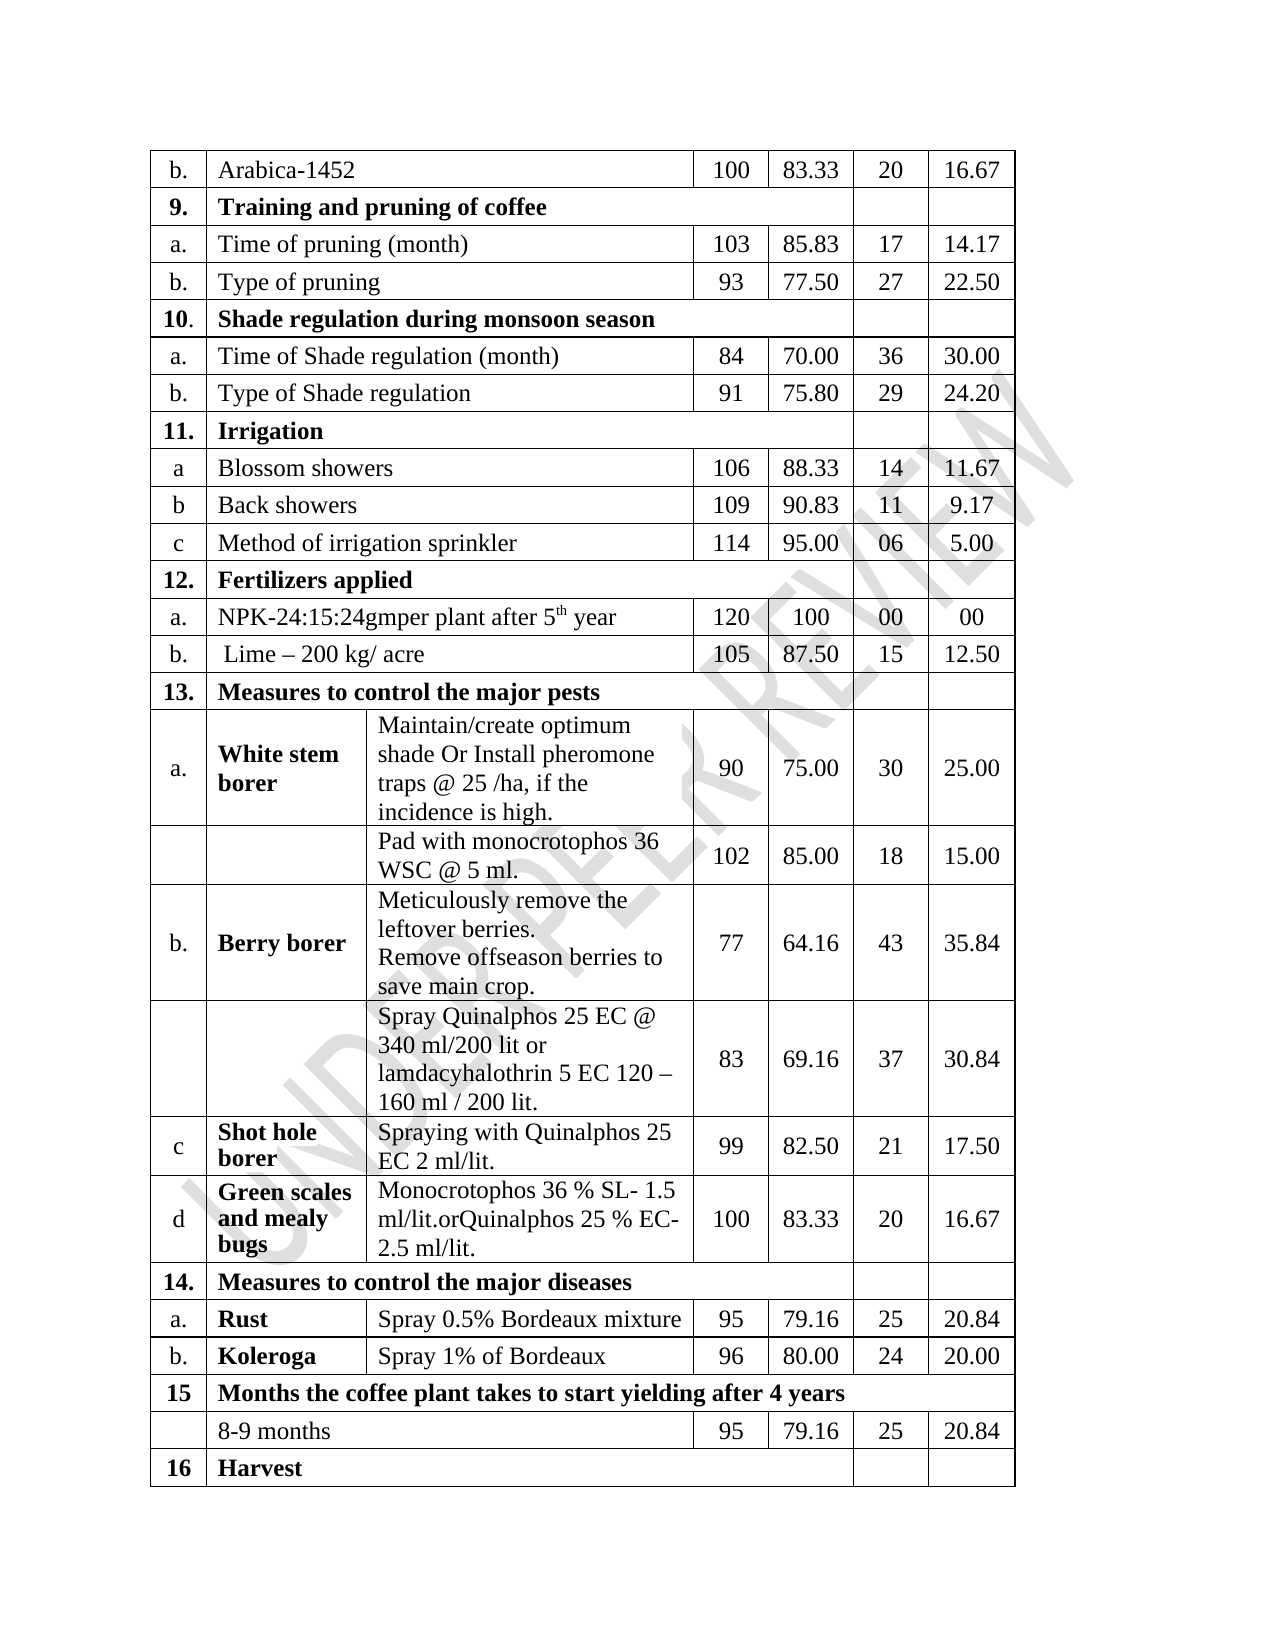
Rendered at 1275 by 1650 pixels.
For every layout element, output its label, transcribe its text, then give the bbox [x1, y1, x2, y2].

table_cell 16.67 [929, 151, 1014, 187]
table_cell 90 [694, 710, 768, 825]
table_cell [929, 412, 1014, 448]
table_cell b. [151, 885, 206, 1000]
table_cell 20 [854, 151, 928, 187]
table_cell [929, 673, 1014, 709]
table_cell 9. [151, 188, 206, 224]
table_cell 91 [694, 375, 768, 411]
table_cell a. [151, 1300, 206, 1336]
table_cell 79.16 [769, 1412, 853, 1448]
table_cell 14. [151, 1263, 206, 1299]
table_cell 27 [854, 263, 928, 299]
table_cell 20.84 [929, 1300, 1014, 1336]
table_cell 102 [694, 826, 768, 884]
table_cell Koleroga [207, 1338, 366, 1374]
table_cell 75.80 [769, 375, 853, 411]
table_cell 15 [151, 1375, 206, 1411]
table_cell 9.17 [929, 487, 1014, 523]
table_cell [854, 412, 928, 448]
table_cell 13. [151, 673, 206, 709]
table_cell 24 [854, 1338, 928, 1374]
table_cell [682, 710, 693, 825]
table_cell 22.50 [929, 263, 1014, 299]
table_cell Spray 1% of Bordeaux [367, 1338, 693, 1374]
table_cell a. [151, 710, 206, 825]
table_cell 100 [769, 599, 853, 635]
table_cell a. [151, 338, 206, 374]
table_cell 77 [694, 885, 768, 1000]
table_cell Months the coffee plant takes to start yielding after 4 years [207, 1375, 1014, 1411]
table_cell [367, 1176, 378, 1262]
table_cell [854, 188, 928, 224]
table_cell 43 [854, 885, 928, 1000]
table_cell [151, 1412, 206, 1448]
table_cell 25.00 [929, 710, 1014, 825]
table_cell 17 [854, 226, 928, 262]
table_cell Shade regulation during monsoon season [207, 300, 853, 336]
table_cell Harvest [207, 1449, 853, 1486]
table_cell Time of Shade regulation (month) [207, 338, 693, 374]
table_cell 14.17 [929, 226, 1014, 262]
table_cell [929, 561, 1014, 597]
table_cell 29 [854, 375, 928, 411]
table_cell 17.50 [929, 1117, 1014, 1174]
table_cell 00 [854, 599, 928, 635]
table_cell 75.00 [769, 710, 853, 825]
table_cell Fertilizers applied [207, 561, 853, 597]
table_cell [929, 188, 1014, 224]
table_cell 90.83 [769, 487, 853, 523]
table_cell 30.00 [929, 338, 1014, 374]
table_cell 79.16 [769, 1300, 853, 1336]
table_cell b. [151, 1338, 206, 1374]
table_cell Training and pruning of coffee [207, 188, 853, 224]
table_cell Spraying with Quinalphos 25 EC 2 ml/lit. [367, 1117, 693, 1174]
table_cell 8-9 months [207, 1412, 693, 1448]
table_cell Measures to control the major diseases [207, 1263, 853, 1299]
table_cell [854, 300, 928, 336]
table_cell Lime – 200 kg/ acre [207, 636, 693, 672]
table_cell Meticulously remove the leftover berries. Remove offseason berries to save main crop. [367, 885, 693, 1000]
table_cell c [151, 524, 206, 560]
table_cell Method of irrigation sprinkler [207, 524, 693, 560]
table_cell 77.50 [769, 263, 853, 299]
table_cell c [151, 1117, 206, 1174]
table_cell Spray 0.5% Bordeaux mixture [367, 1300, 693, 1336]
table_cell 12.50 [929, 636, 1014, 672]
table_cell 95 [694, 1412, 768, 1448]
table_cell Pad with monocrotophos 36 WSC @ 5 ml. [367, 826, 693, 884]
table_cell [854, 561, 928, 597]
table_cell 99 [694, 1117, 768, 1174]
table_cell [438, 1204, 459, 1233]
table_cell Rust [207, 1300, 366, 1336]
table_cell 37 [854, 1001, 928, 1116]
table_cell 100 [694, 1176, 768, 1262]
table_cell 14 [854, 449, 928, 486]
table_cell 103 [694, 226, 768, 262]
table_cell 20.00 [929, 1338, 1014, 1374]
table_cell 84 [694, 338, 768, 374]
table_cell b [151, 487, 206, 523]
table_cell a [151, 449, 206, 486]
table_cell 20 [854, 1176, 928, 1262]
table_cell [207, 826, 366, 884]
table_cell Spray Quinalphos 25 EC @ 340 ml/200 lit or lamdacyhalothrin 5 EC 120 – 160 ml / 200 lit. [367, 1001, 693, 1116]
table_cell 83 [694, 1001, 768, 1116]
table_cell Berry borer [207, 885, 366, 1000]
table_cell 11 [854, 487, 928, 523]
table_cell 25 [854, 1300, 928, 1336]
table_cell [151, 826, 206, 884]
table_cell 95 [694, 1300, 768, 1336]
table_cell 24.20 [929, 375, 1014, 411]
table_cell 95.00 [769, 524, 853, 560]
table_cell 64.16 [769, 885, 853, 1000]
table_cell Measures to control the major pests [207, 673, 853, 709]
table_cell [929, 300, 1014, 336]
table_cell Type of Shade regulation [207, 375, 693, 411]
table_cell 15.00 [929, 826, 1014, 884]
table_cell 5.00 [929, 524, 1014, 560]
table_cell b. [151, 375, 206, 411]
table_cell a. [151, 226, 206, 262]
table_cell 35.84 [929, 885, 1014, 1000]
table_cell 16 [151, 1449, 206, 1486]
table_cell [151, 1001, 206, 1116]
table_cell Blossom showers [207, 449, 693, 486]
table_cell Shot hole borer [207, 1117, 366, 1174]
table_cell 20.84 [929, 1412, 1014, 1448]
table_cell 11.67 [929, 449, 1014, 486]
table_cell 83.33 [769, 1176, 853, 1262]
table_cell 87.50 [769, 636, 853, 672]
table_cell 85.00 [769, 826, 853, 884]
table_cell Time of pruning (month) [207, 226, 693, 262]
table_cell 15 [854, 636, 928, 672]
table_cell 88.33 [769, 449, 853, 486]
table_cell [854, 1449, 928, 1486]
table_cell b. [151, 263, 206, 299]
table_cell 18 [854, 826, 928, 884]
table_cell [854, 1263, 928, 1299]
table_cell 85.83 [769, 226, 853, 262]
table_cell 83.33 [769, 151, 853, 187]
table_cell 82.50 [769, 1117, 853, 1174]
table_cell 12. [151, 561, 206, 597]
table_cell 105 [694, 636, 768, 672]
table_cell 106 [694, 449, 768, 486]
table_cell d [151, 1176, 206, 1262]
table_cell 70.00 [769, 338, 853, 374]
table_cell 25 [854, 1412, 928, 1448]
table_cell 100 [694, 151, 768, 187]
table_cell Type of pruning [207, 263, 693, 299]
table_cell Arabica-1452 [207, 151, 693, 187]
table_cell Monocrotophos 36 % SL- 1.5 ml/lit.orQuinalphos 25 % EC- 2.5 ml/lit. [476, 1176, 693, 1262]
table_cell 21 [854, 1117, 928, 1174]
table_cell 30.84 [929, 1001, 1014, 1116]
table_cell Irrigation [207, 412, 853, 448]
table_cell 16.67 [929, 1176, 1014, 1262]
table_cell 93 [694, 263, 768, 299]
table_cell 36 [854, 338, 928, 374]
table_cell 00 [929, 599, 1014, 635]
table_cell 120 [694, 599, 768, 635]
table_cell 80.00 [769, 1338, 853, 1374]
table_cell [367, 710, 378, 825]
table_cell [929, 1449, 1014, 1486]
table_cell 06 [854, 524, 928, 560]
table_cell 114 [694, 524, 768, 560]
table_cell b. [151, 151, 206, 187]
table_cell NPK-24:15:24gmper plant after 5th year [207, 599, 693, 635]
table_cell 10. [151, 300, 206, 336]
table_cell a. [151, 599, 206, 635]
table_cell White stem borer [207, 710, 366, 825]
table_cell [929, 1263, 1014, 1299]
table_cell b. [151, 636, 206, 672]
table_cell 96 [694, 1338, 768, 1374]
table_cell Back showers [207, 487, 693, 523]
table_cell Green scales and mealy bugs [207, 1176, 366, 1262]
table_cell 11. [151, 412, 206, 448]
table_cell 109 [694, 487, 768, 523]
table_cell [854, 673, 928, 709]
table_cell 30 [854, 710, 928, 825]
table_cell [207, 1001, 366, 1116]
table_cell 69.16 [769, 1001, 853, 1116]
